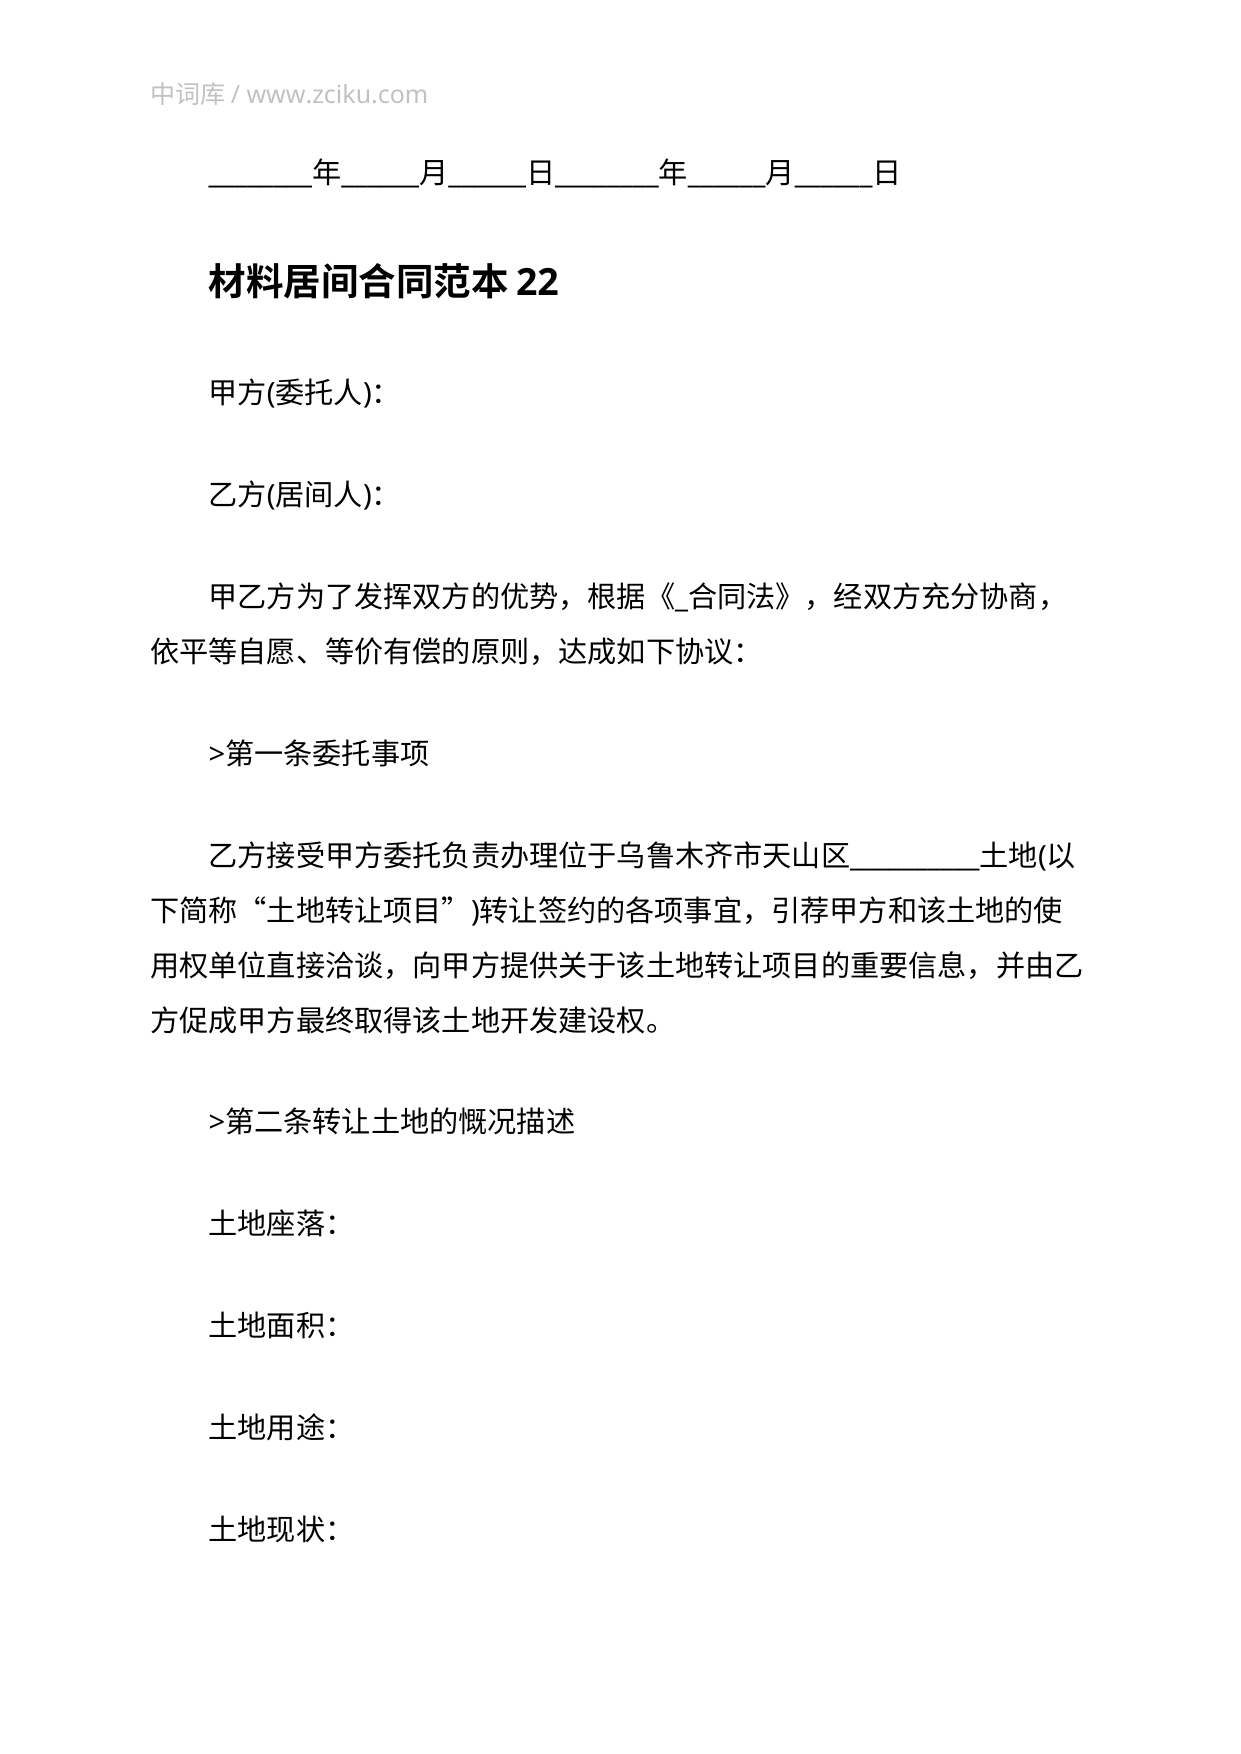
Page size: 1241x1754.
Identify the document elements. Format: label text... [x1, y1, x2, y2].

text 土地面积： [150, 1303, 1090, 1345]
text ________年______月______日________年______月______日 [150, 150, 1090, 192]
text 甲方(委托人)： [150, 369, 1090, 412]
text 土地座落： [150, 1201, 1090, 1243]
text 土地用途： [150, 1404, 1090, 1447]
text 甲乙方为了发挥双方的优势，根据《_合同法》，经双方充分协商，依平等自愿、等价有偿的原则，达成如下协议： [150, 573, 1090, 671]
text >第二条转让土地的慨况描述 [150, 1099, 1090, 1141]
text 土地现状： [150, 1506, 1090, 1548]
text >第一条委托事项 [150, 730, 1090, 773]
text 乙方(居间人)： [150, 472, 1090, 514]
text 乙方接受甲方委托负责办理位于乌鲁木齐市天山区__________土地(以下简称“土地转让项目”)转让签约的各项事宜，引荐甲方和该土地的使用权单位直接洽谈，向甲方提供关于该土地转让项目的重要信息，并由乙方促成甲方最终取得该土地开发建设权。 [150, 832, 1090, 1039]
text 材料居间合同范本22 [150, 252, 1090, 306]
